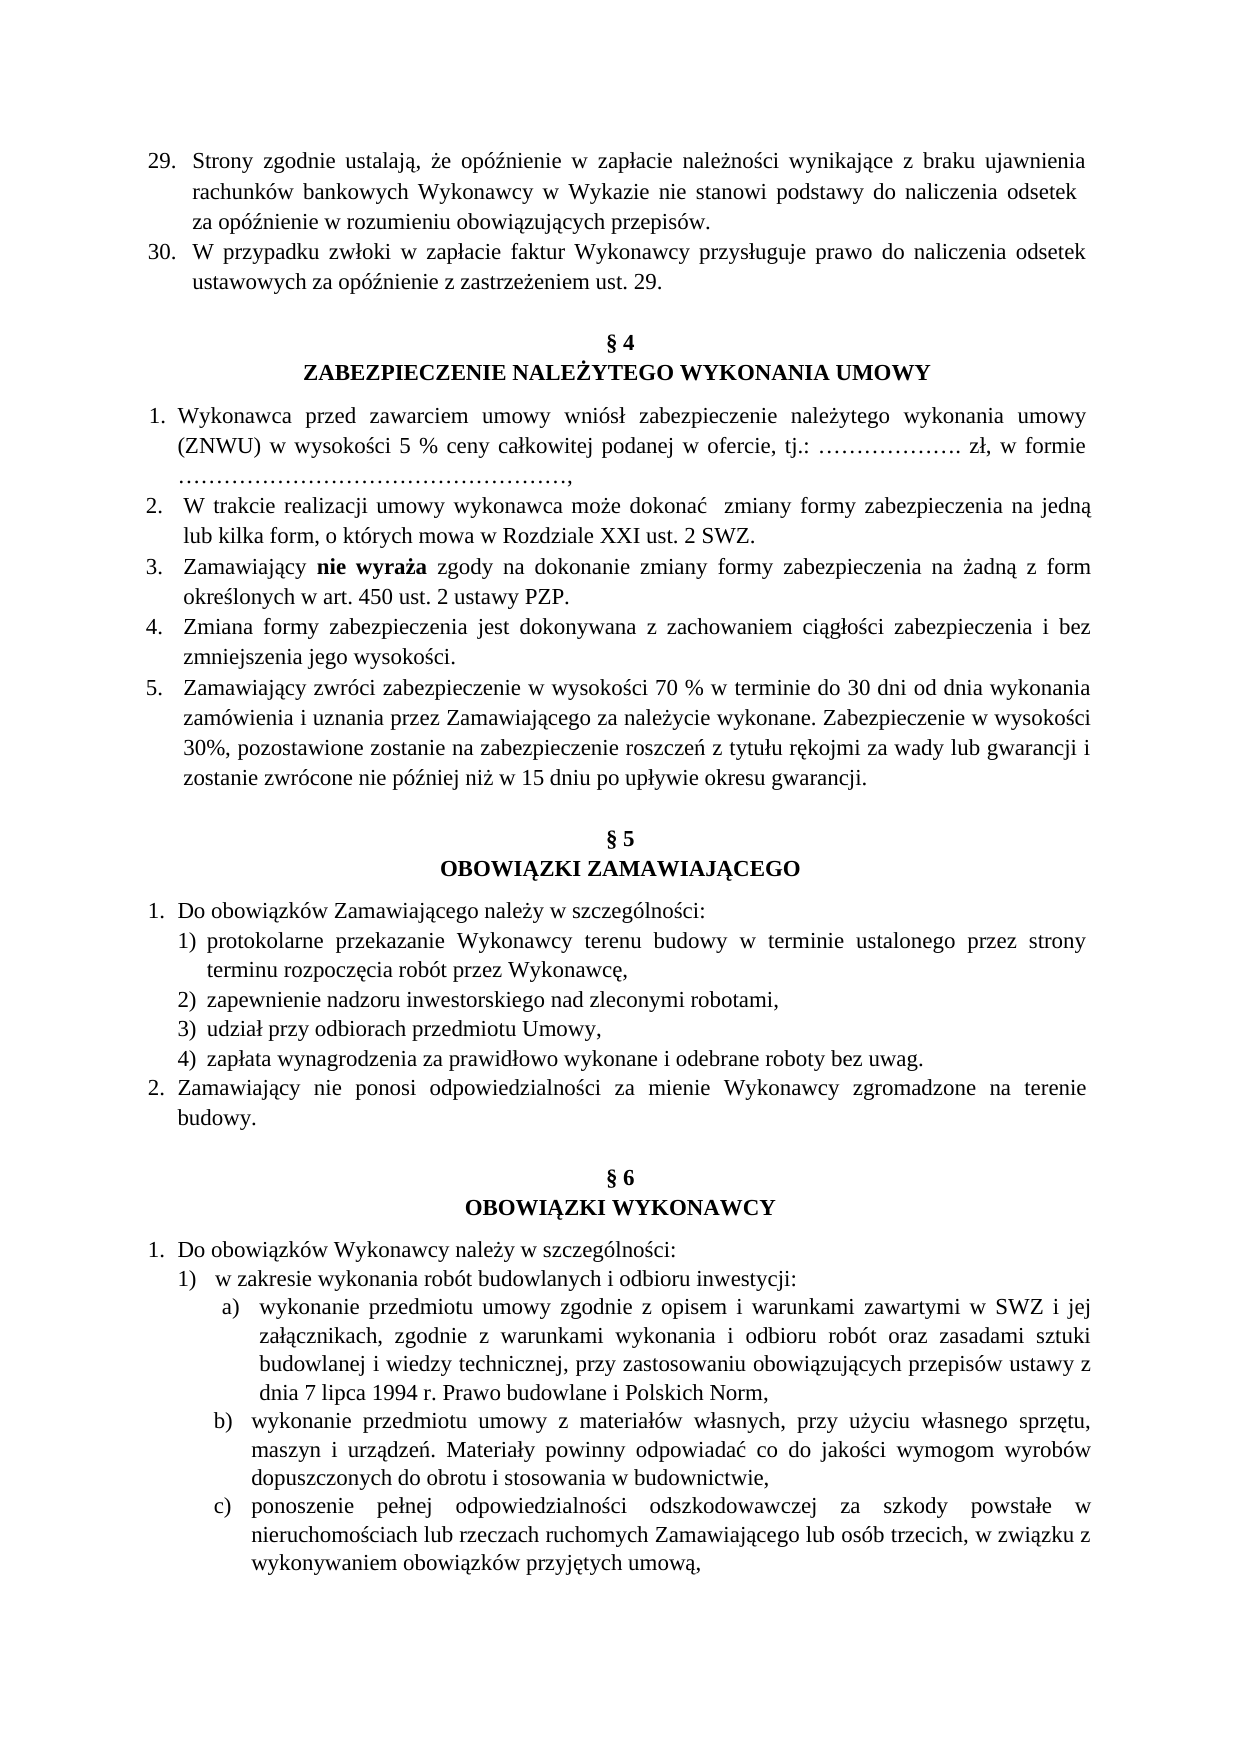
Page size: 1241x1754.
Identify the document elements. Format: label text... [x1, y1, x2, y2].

list Strony zgodnie ustalają, że opóźnienie w zapłacie należności wynikające z braku ujawnienia rachunków bankowych Wykonawcy w Wykazie nie stanowi podstawy do naliczenia odsetek za opóźnienie w rozumieniu obowiązujących przepisów. [148, 148, 1088, 234]
list Zmiana formy zabezpieczenia jest dokonywana z zachowaniem ciągłości zabezpieczenia i bez zmniejszenia jego wysokości. [146, 613, 1093, 670]
list w zakresie wykonania robót budowlanych i odbioru inwestycji: [177, 1265, 1093, 1291]
list ponoszenie pełnej odpowiedzialności odszkodowawczej za szkody powstałe w nieruchomościach lub rzeczach ruchomych Zamawiającego lub osób trzecich, w związku z wykonywaniem obowiązków przyjętych umową, [213, 1492, 1093, 1576]
text OBOWIĄZKI WYKONAWCY [148, 1194, 1093, 1220]
list W trakcie realizacji umowy wykonawca może dokonać zmiany formy zabezpieczenia na jedną lub kilka form, o których mowa w Rozdziale XXI ust. 2 SWZ. [146, 492, 1093, 549]
list wykonanie przedmiotu umowy z materiałów własnych, przy użyciu własnego sprzętu, maszyn i urządzeń. Materiały powinny odpowiadać co do jakości wymogom wyrobów dopuszczonych do obrotu i stosowania w budownictwie, [213, 1407, 1093, 1490]
list Zamawiający zwróci zabezpieczenie w wysokości 70 % w terminie do 30 dni od dnia wykonania zamówienia i uznania przez Zamawiającego za należycie wykonane. Zabezpieczenie w wysokości 30%, pozostawione zostanie na zabezpieczenie roszczeń z tytułu rękojmi za wady lub gwarancji i zostanie zwrócone nie później niż w 15 dniu po upływie okresu gwarancji. [146, 674, 1093, 791]
text § 5 [148, 825, 1093, 851]
list zapewnienie nadzoru inwestorskiego nad zleconymi robotami, [177, 986, 1088, 1012]
text ZABEZPIECZENIE NALEŻYTEGO WYKONANIA UMOWY [148, 359, 1086, 385]
list protokolarne przekazanie Wykonawcy terenu budowy w terminie ustalonego przez strony terminu rozpoczęcia robót przez Wykonawcę, [177, 927, 1088, 983]
list Zamawiający nie wyraża zgody na dokonanie zmiany formy zabezpieczenia na żadną z form określonych w art. 450 ust. 2 ustawy PZP. [146, 553, 1093, 609]
text § 6 [148, 1164, 1093, 1190]
list Do obowiązków Wykonawcy należy w szczególności: [148, 1237, 1093, 1263]
list Wykonawca przed zawarciem umowy wniósł zabezpieczenie należytego wykonania umowy (ZNWU) w wysokości 5 % ceny całkowitej podanej w ofercie, tj.: ………………. zł, w formie ……………………………………………, [149, 402, 1088, 488]
list Do obowiązków Zamawiającego należy w szczególności: [148, 898, 1088, 924]
list W przypadku zwłoki w zapłacie faktur Wykonawcy przysługuje prawo do naliczenia odsetek ustawowych za opóźnienie z zastrzeżeniem ust. 29. [148, 238, 1088, 295]
list Zamawiający nie ponosi odpowiedzialności za mienie Wykonawcy zgromadzone na terenie budowy. [148, 1074, 1088, 1130]
list wykonanie przedmiotu umowy zgodnie z opisem i warunkami zawartymi w SWZ i jej załącznikach, zgodnie z warunkami wykonania i odbioru robót oraz zasadami sztuki budowlanej i wiedzy technicznej, przy zastosowaniu obowiązujących przepisów ustawy z dnia 7 lipca 1994 r. Prawo budowlane i Polskich Norm, [222, 1293, 1093, 1405]
text OBOWIĄZKI ZAMAWIAJĄCEGO [148, 855, 1093, 881]
text § 4 [148, 329, 1093, 355]
list zapłata wynagrodzenia za prawidłowo wykonane i odebrane roboty bez uwag. [177, 1045, 1088, 1071]
list udział przy odbiorach przedmiotu Umowy, [177, 1016, 1088, 1042]
